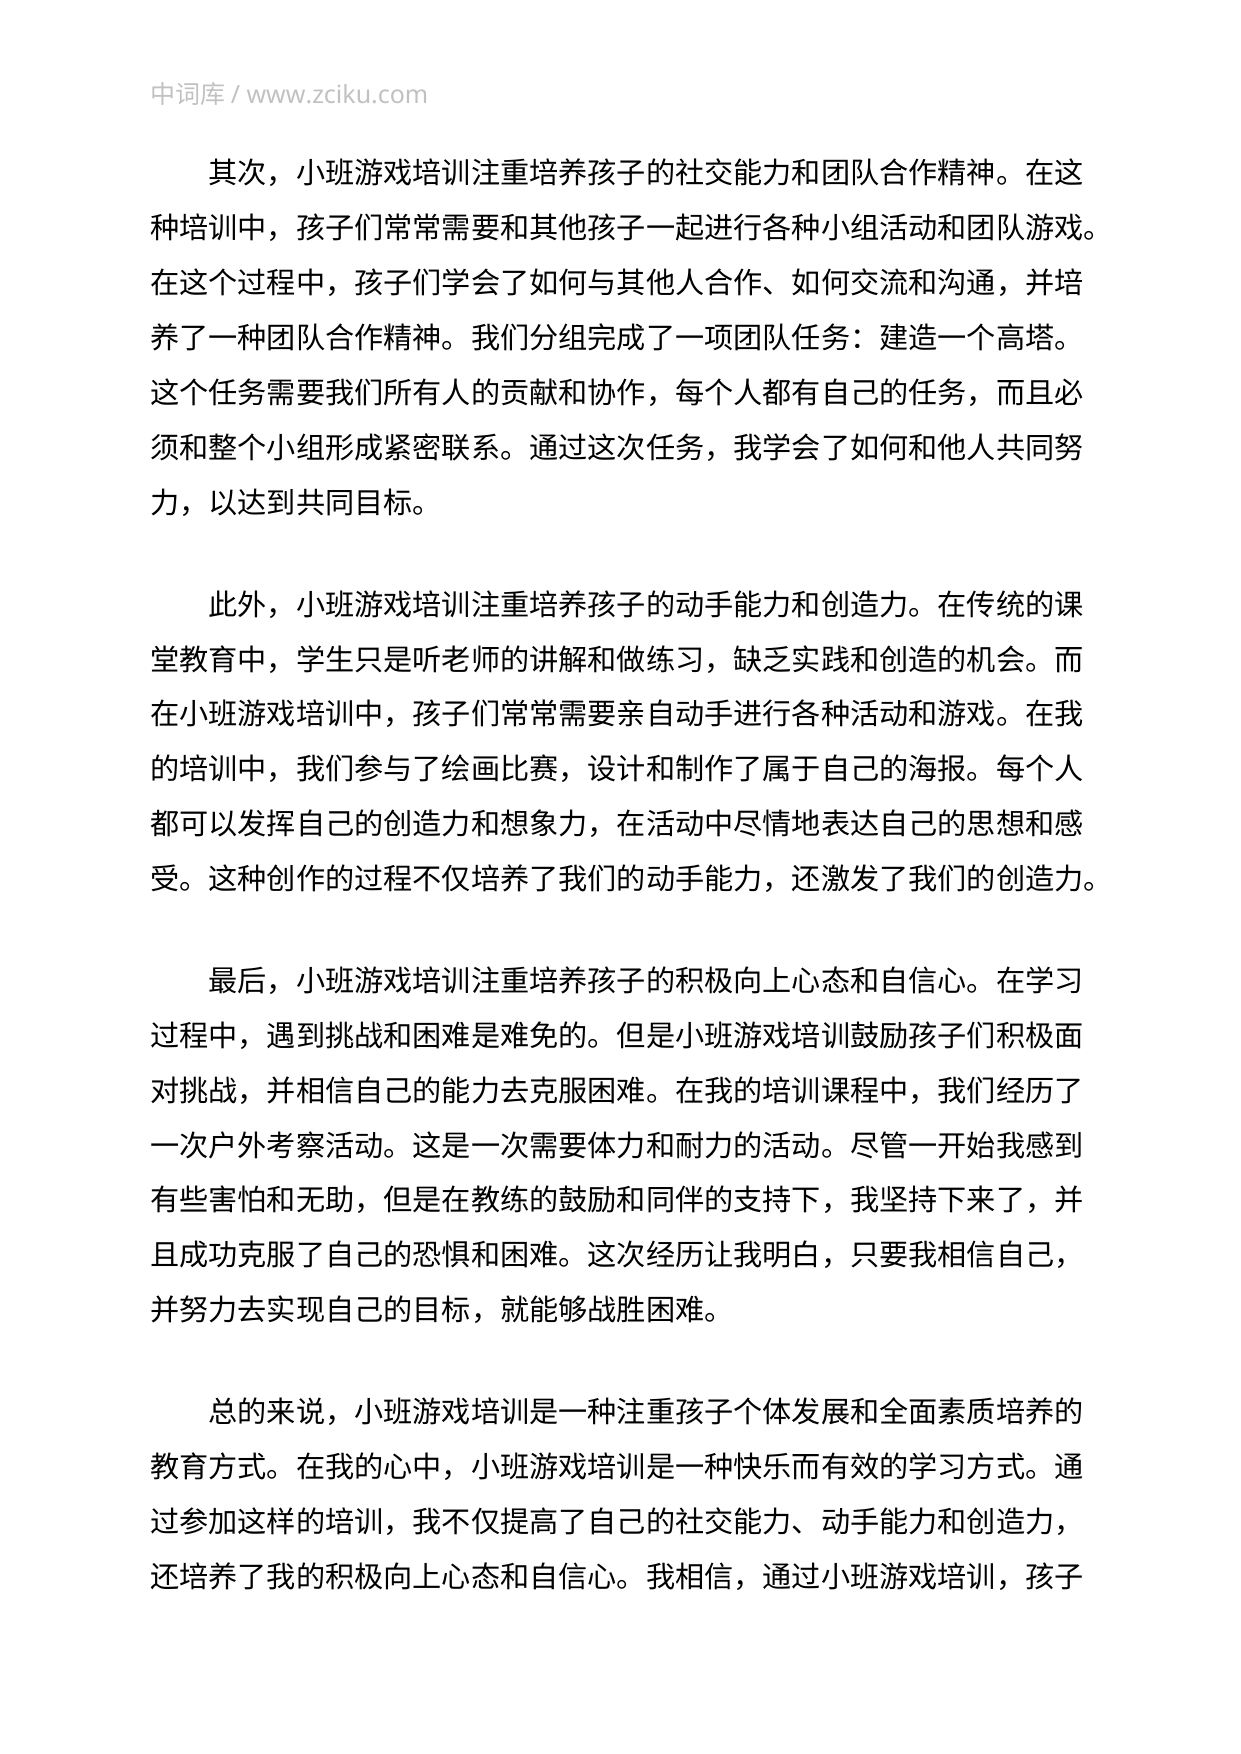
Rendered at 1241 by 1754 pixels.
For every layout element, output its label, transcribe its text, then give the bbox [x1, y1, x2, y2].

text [150, 1388, 1090, 1596]
text 此外，小班游戏培训注重培养孩子的动手能力和创造力。在传统的课堂教育中，学生只是听老师的讲解和做练习，缺乏实践和创造的机会。而在小班游戏培训中，孩子们常常需要亲自动手进行各种活动和游戏。在我的培训中，我们参与了绘画比赛，设计和制作了属于自己的海报。每个人都可以发挥自己的创造力和想象力，在活动中尽情地表达自己的思想和感受。这种创作的过程不仅培养了我们的动手能力，还激发了我们的创造力。 [150, 581, 1090, 898]
text 其次，小班游戏培训注重培养孩子的社交能力和团队合作精神。在这种培训中，孩子们常常需要和其他孩子一起进行各种小组活动和团队游戏。在这个过程中，孩子们学会了如何与其他人合作、如何交流和沟通，并培养了一种团队合作精神。我们分组完成了一项团队任务：建造一个高塔。这个任务需要我们所有人的贡献和协作，每个人都有自己的任务，而且必须和整个小组形成紧密联系。通过这次任务，我学会了如何和他人共同努力，以达到共同目标。 [150, 150, 1090, 522]
text 最后，小班游戏培训注重培养孩子的积极向上心态和自信心。在学习过程中，遇到挑战和困难是难免的。但是小班游戏培训鼓励孩子们积极面对挑战，并相信自己的能力去克服困难。在我的培训课程中，我们经历了一次户外考察活动。这是一次需要体力和耐力的活动。尽管一开始我感到有些害怕和无助，但是在教练的鼓励和同伴的支持下，我坚持下来了，并且成功克服了自己的恐惧和困难。这次经历让我明白，只要我相信自己，并努力去实现自己的目标，就能够战胜困难。 [150, 957, 1090, 1329]
